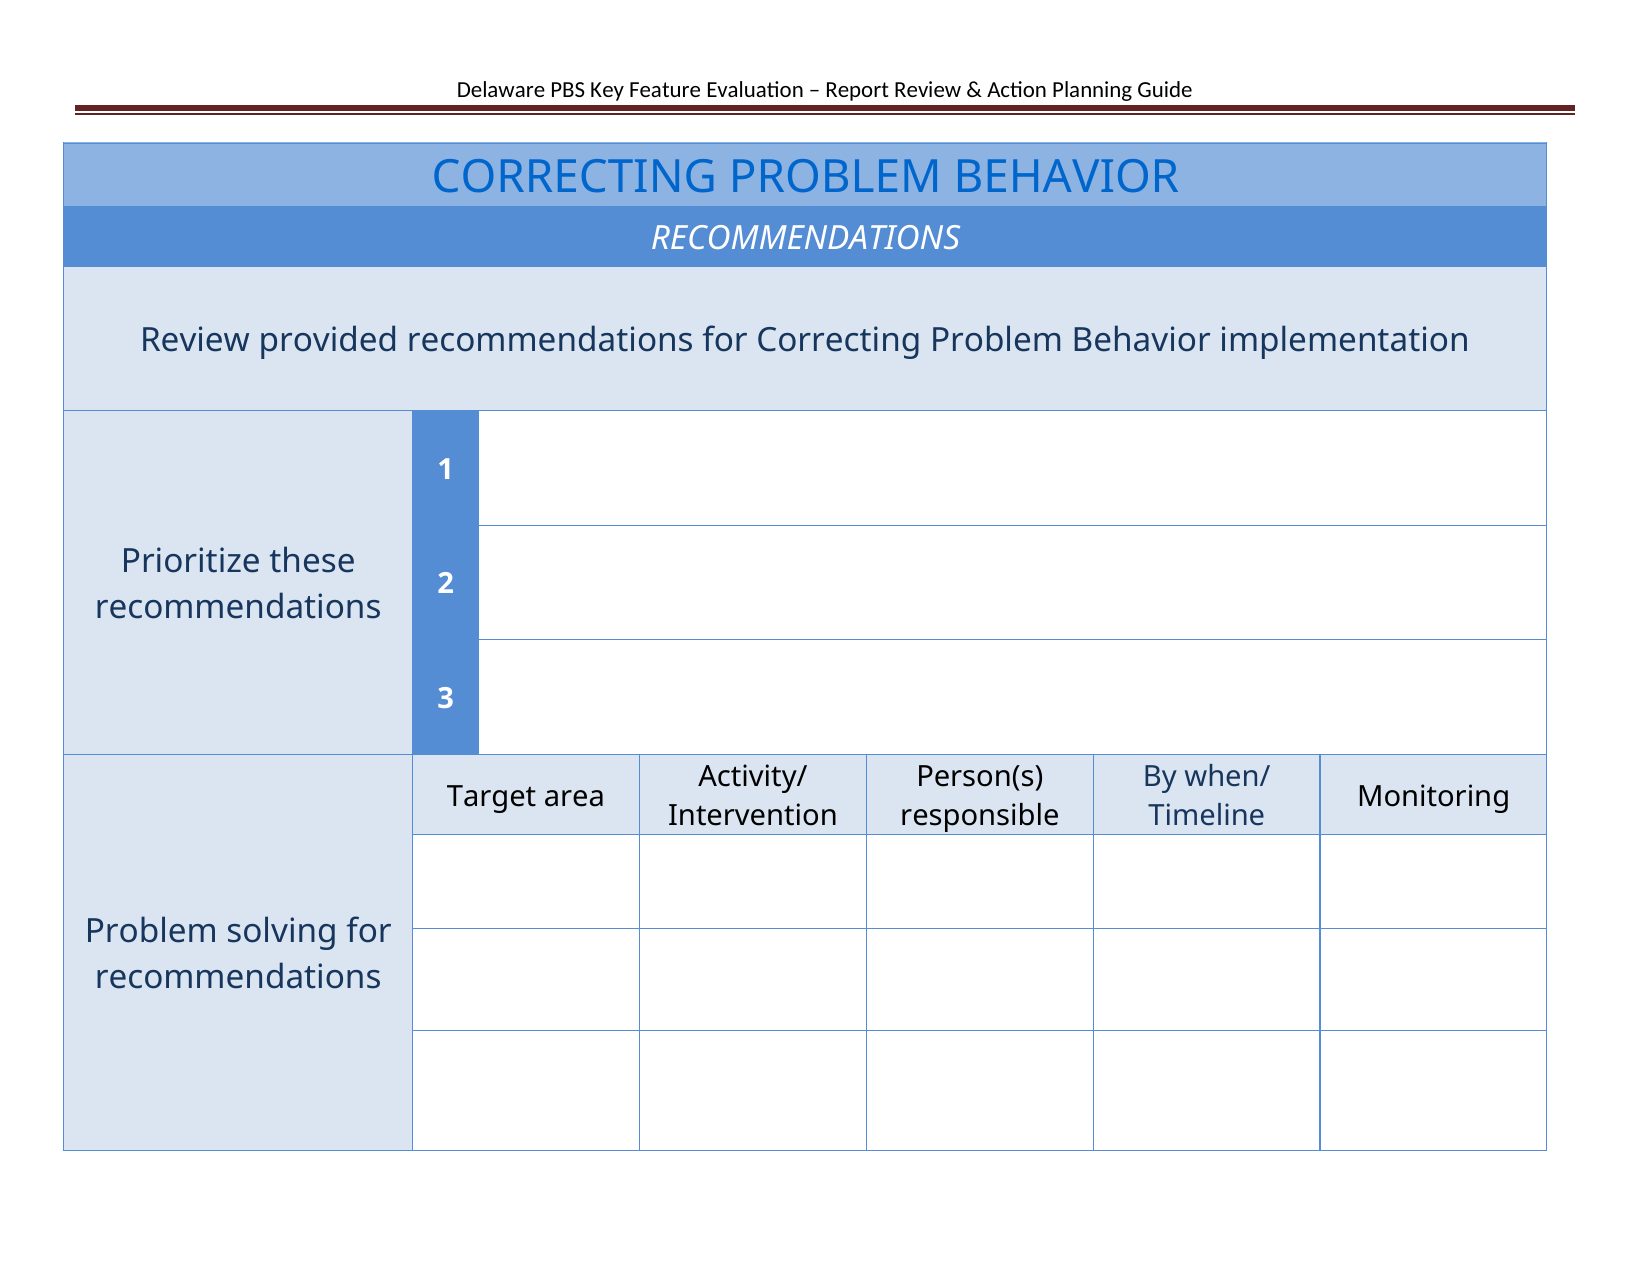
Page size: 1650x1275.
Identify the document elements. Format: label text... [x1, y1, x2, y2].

table_cell 1 [413, 411, 478, 525]
table_cell [640, 929, 866, 1030]
table_cell 3 [413, 640, 478, 754]
table_cell [1094, 1031, 1319, 1150]
table_cell [640, 835, 866, 928]
table_cell [1321, 835, 1546, 928]
table_cell Prioritize these recommendations [64, 411, 412, 754]
table_cell [413, 835, 639, 928]
table_cell [640, 1031, 866, 1150]
table_header CORRECTING PROBLEM BEHAVIOR [64, 144, 1546, 206]
table_cell [867, 929, 1093, 1030]
table_cell [479, 640, 1546, 754]
table_cell Activity/ Intervention [640, 755, 866, 834]
table_cell [479, 411, 1546, 525]
table_cell Target area [413, 755, 639, 834]
table_cell [1321, 929, 1546, 1030]
table_cell Person(s) responsible [867, 755, 1093, 834]
table_cell [413, 929, 639, 1030]
table_cell Review provided recommendations for Correcting Problem Behavior implementation [64, 267, 1546, 410]
table_cell [479, 526, 1546, 639]
table_cell [867, 835, 1093, 928]
table_cell Problem solving for recommendations [64, 755, 412, 1150]
table_cell [867, 1031, 1093, 1150]
table_cell [1094, 835, 1319, 928]
table_cell By when/ Timeline [1094, 755, 1319, 834]
table_cell 2 [413, 526, 478, 639]
table_cell RECOMMENDATIONS [64, 207, 1546, 266]
table_cell [413, 1031, 639, 1150]
table_cell Monitoring [1321, 755, 1546, 834]
table_cell [1321, 1031, 1546, 1150]
table_cell [1094, 929, 1319, 1030]
